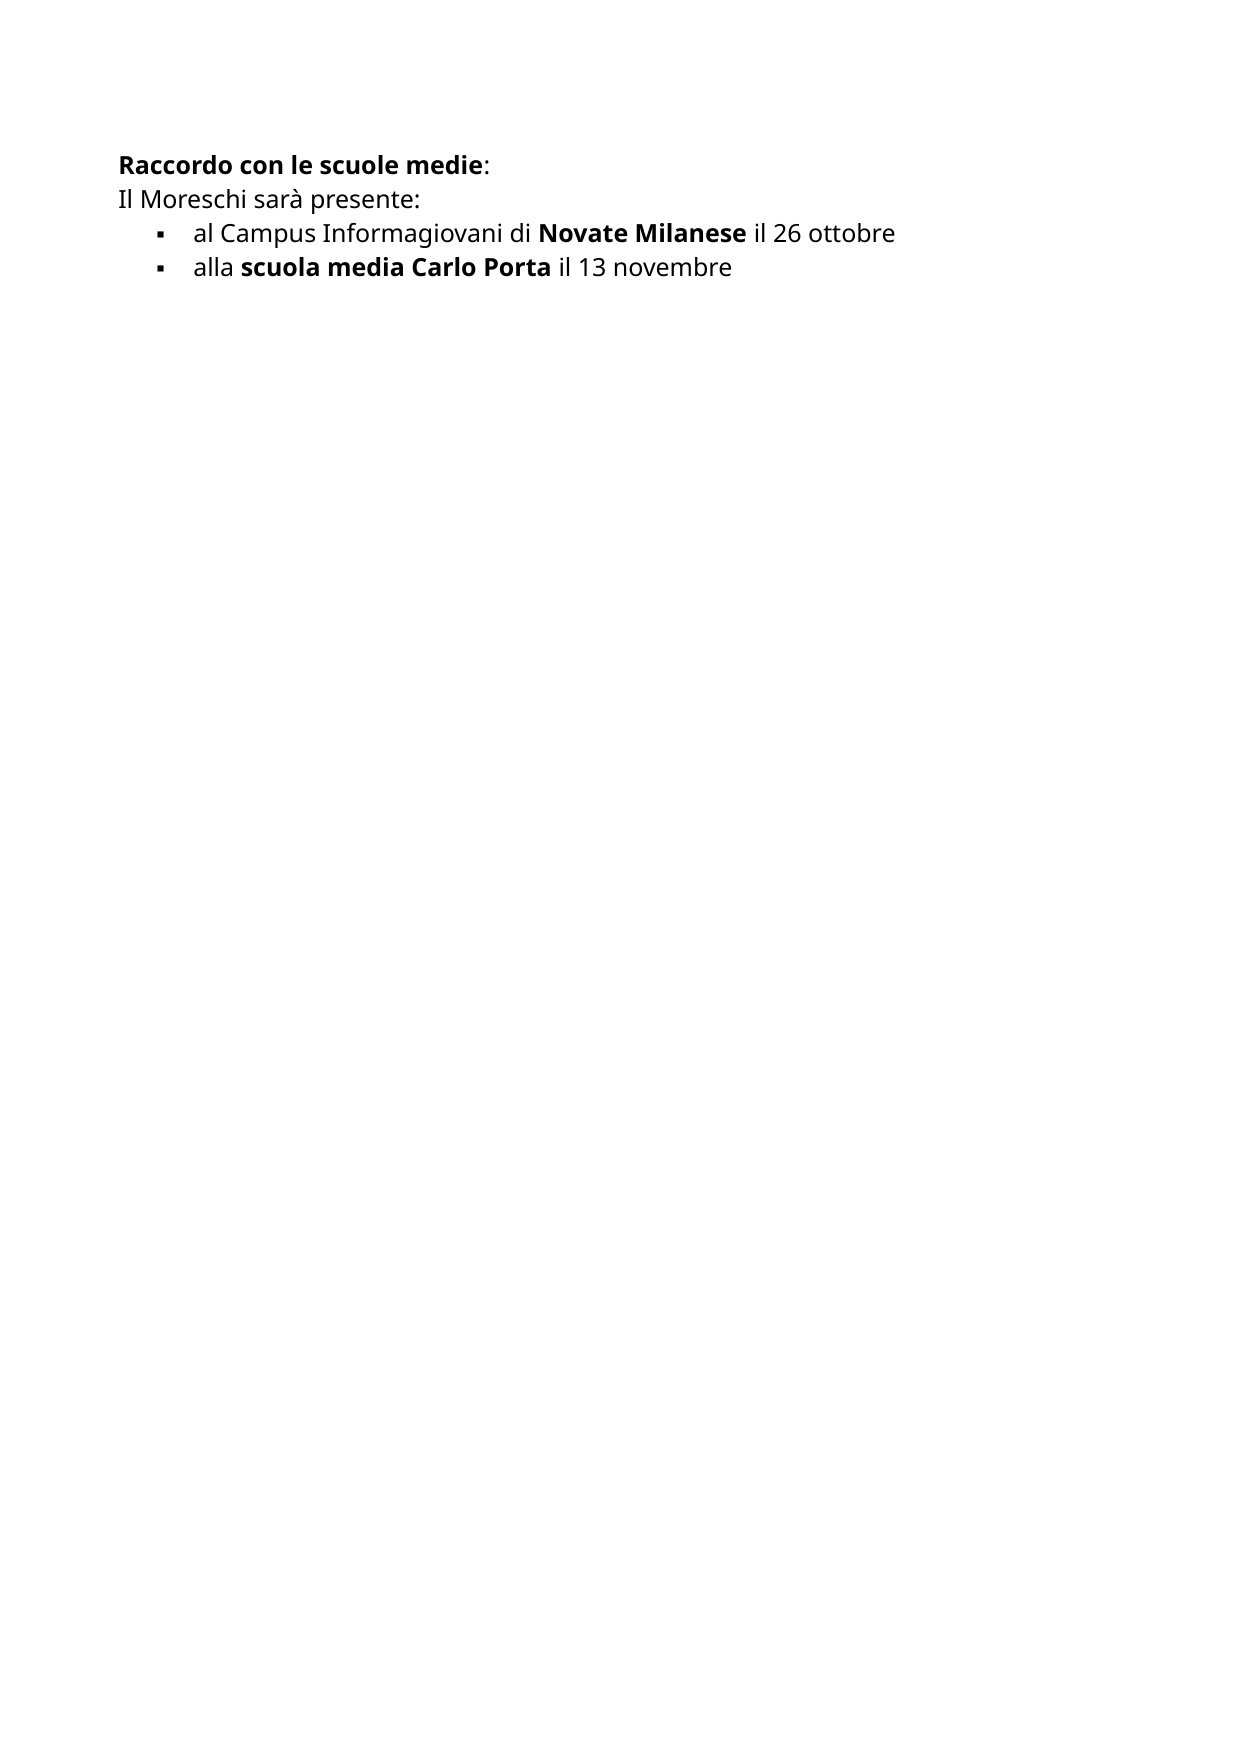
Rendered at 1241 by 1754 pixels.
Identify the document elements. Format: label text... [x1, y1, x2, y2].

text Raccordo con le scuole medie: [118, 148, 1122, 182]
list al Campus Informagiovani di Novate Milanese il 26 ottobre [156, 216, 1122, 250]
list alla scuola media Carlo Porta il 13 novembre [156, 250, 1122, 284]
text Il Moreschi sarà presente: [118, 182, 1122, 216]
